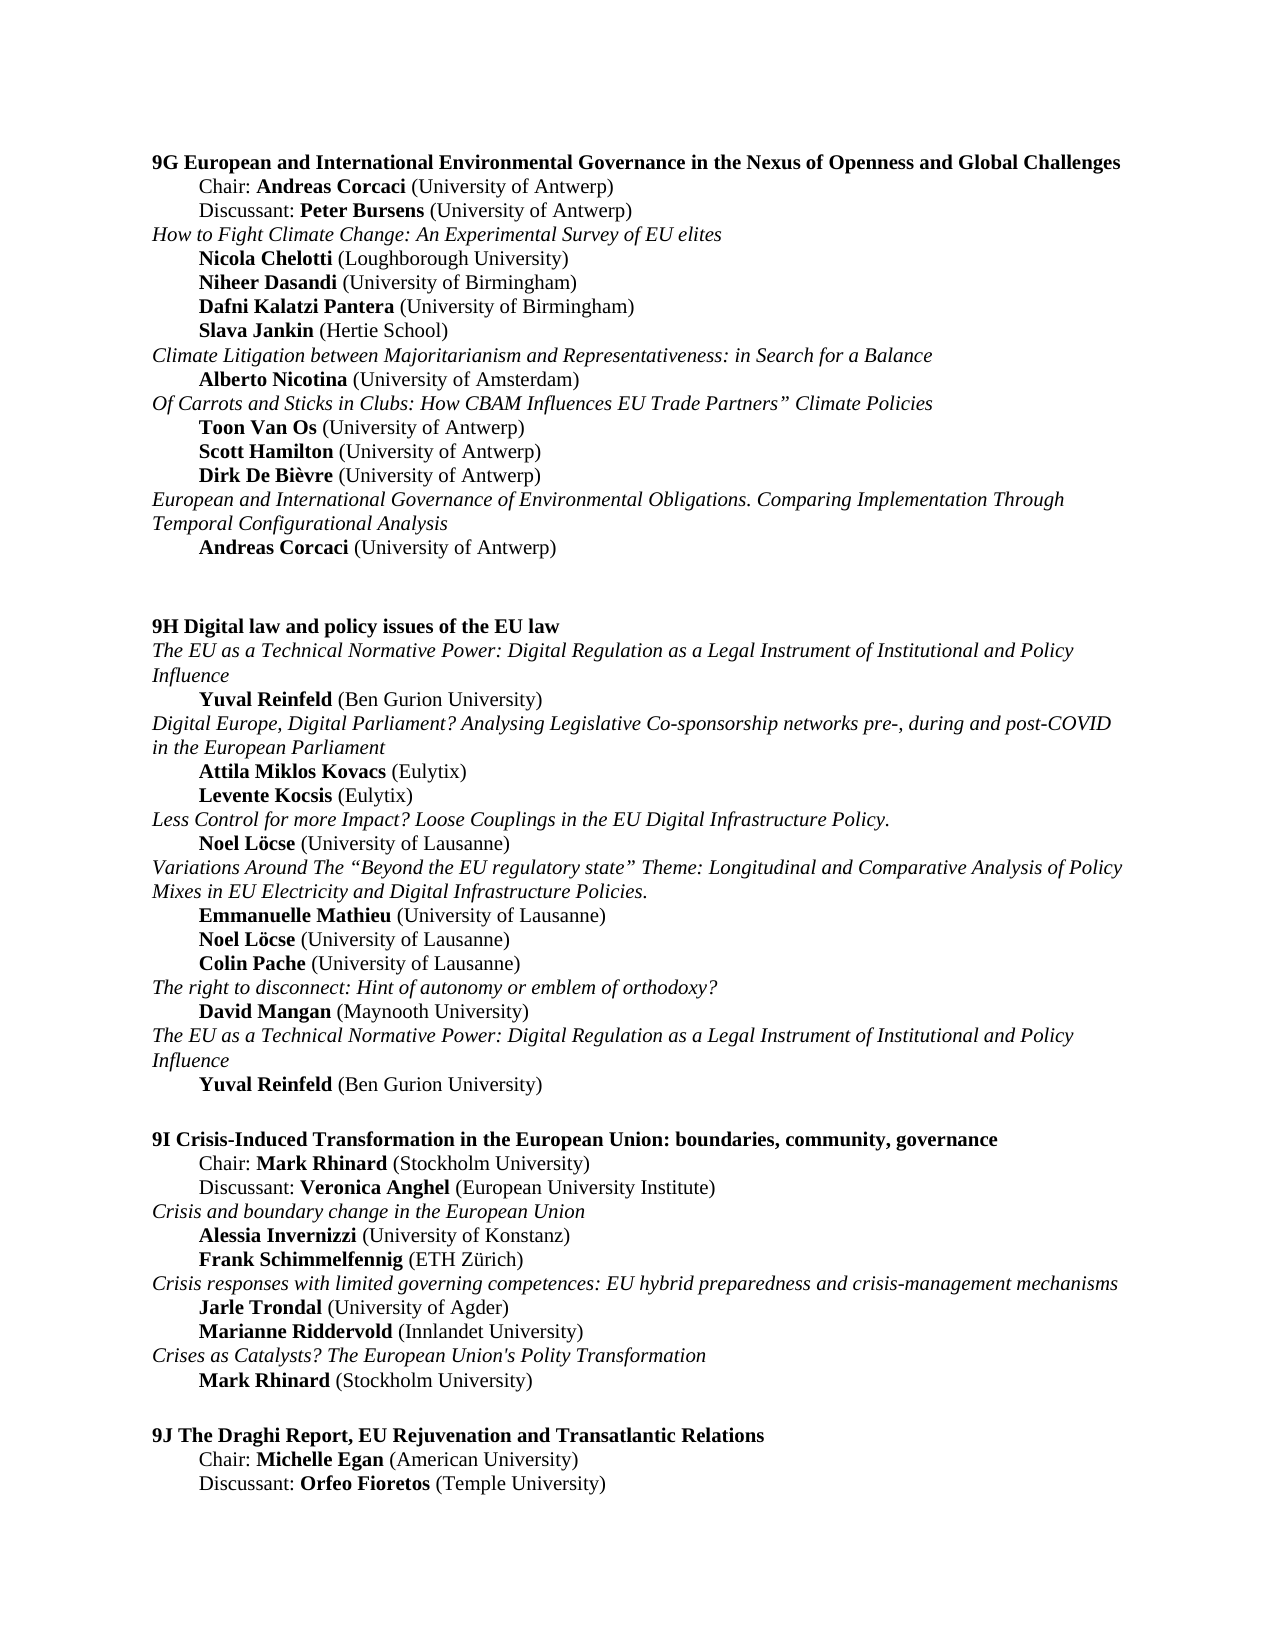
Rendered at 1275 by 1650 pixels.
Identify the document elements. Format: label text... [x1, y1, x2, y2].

text Crisis and boundary change in the European Union Alessia Invernizzi (University of Konstanz) Frank Schimmelfennig (ETH Zürich) [152, 1199, 1125, 1271]
text 9G European and International Environmental Governance in the Nexus of Openness and Global Challenges Chair: Andreas Corcaci (University of Antwerp) Discussant: Peter Bursens (University of Antwerp) [152, 150, 1125, 222]
text Levente Kocsis (Eulytix) [152, 783, 1125, 807]
text How to Fight Climate Change: An Experimental Survey of EU elites Nicola Chelotti (Loughborough University) Niheer Dasandi (University of Birmingham) Dafni Kalatzi Pantera (University of Birmingham) Slava Jankin (Hertie School) [152, 222, 1125, 342]
text 9H Digital law and policy issues of the EU law [152, 614, 1125, 638]
text The EU as a Technical Normative Power: Digital Regulation as a Legal Instrument of Institutional and Policy Influence Yuval Reinfeld (Ben Gurion University) [152, 1023, 1125, 1096]
text Climate Litigation between Majoritarianism and Representativeness: in Search for a Balance Alberto Nicotina (University of Amsterdam) [152, 342, 1125, 391]
text 9J The Draghi Report, EU Rejuvenation and Transatlantic Relations Chair: Michelle Egan (American University) Discussant: Orfeo Fioretos (Temple University) [152, 1423, 1125, 1495]
text Less Control for more Impact? Loose Couplings in the EU Digital Infrastructure Policy. Noel Löcse (University of Lausanne) [152, 807, 1125, 855]
text European and International Governance of Environmental Obligations. Comparing Implementation Through Temporal Configurational Analysis Andreas Corcaci (University of Antwerp) [152, 487, 1125, 559]
text Variations Around The “Beyond the EU regulatory state” Theme: Longitudinal and Comparative Analysis of Policy Mixes in EU Electricity and Digital Infrastructure Policies. Emmanuelle Mathieu (University of Lausanne) Noel Löcse (University of Lausanne) Colin Pache (University of Lausanne) [152, 855, 1125, 975]
text Crises as Catalysts? The European Union's Polity Transformation Mark Rhinard (Stockholm University) [152, 1343, 1125, 1392]
text Of Carrots and Sticks in Clubs: How CBAM Influences EU Trade Partners” Climate Policies Toon Van Os (University of Antwerp) Scott Hamilton (University of Antwerp) Dirk De Bièvre (University of Antwerp) [152, 391, 1125, 487]
text The right to disconnect: Hint of autonomy or emblem of orthodoxy? David Mangan (Maynooth University) [152, 975, 1125, 1023]
text The EU as a Technical Normative Power: Digital Regulation as a Legal Instrument of Institutional and Policy Influence Yuval Reinfeld (Ben Gurion University) [152, 638, 1125, 711]
text Digital Europe, Digital Parliament? Analysing Legislative Co-sponsorship networks pre-, during and post-COVID in the European Parliament Attila Miklos Kovacs (Eulytix) [152, 711, 1125, 783]
text Crisis responses with limited governing competences: EU hybrid preparedness and crisis-management mechanisms Jarle Trondal (University of Agder) Marianne Riddervold (Innlandet University) [152, 1271, 1125, 1343]
text 9I Crisis-Induced Transformation in the European Union: boundaries, community, governance Chair: Mark Rhinard (Stockholm University) Discussant: Veronica Anghel (European University Institute) [152, 1127, 1125, 1199]
